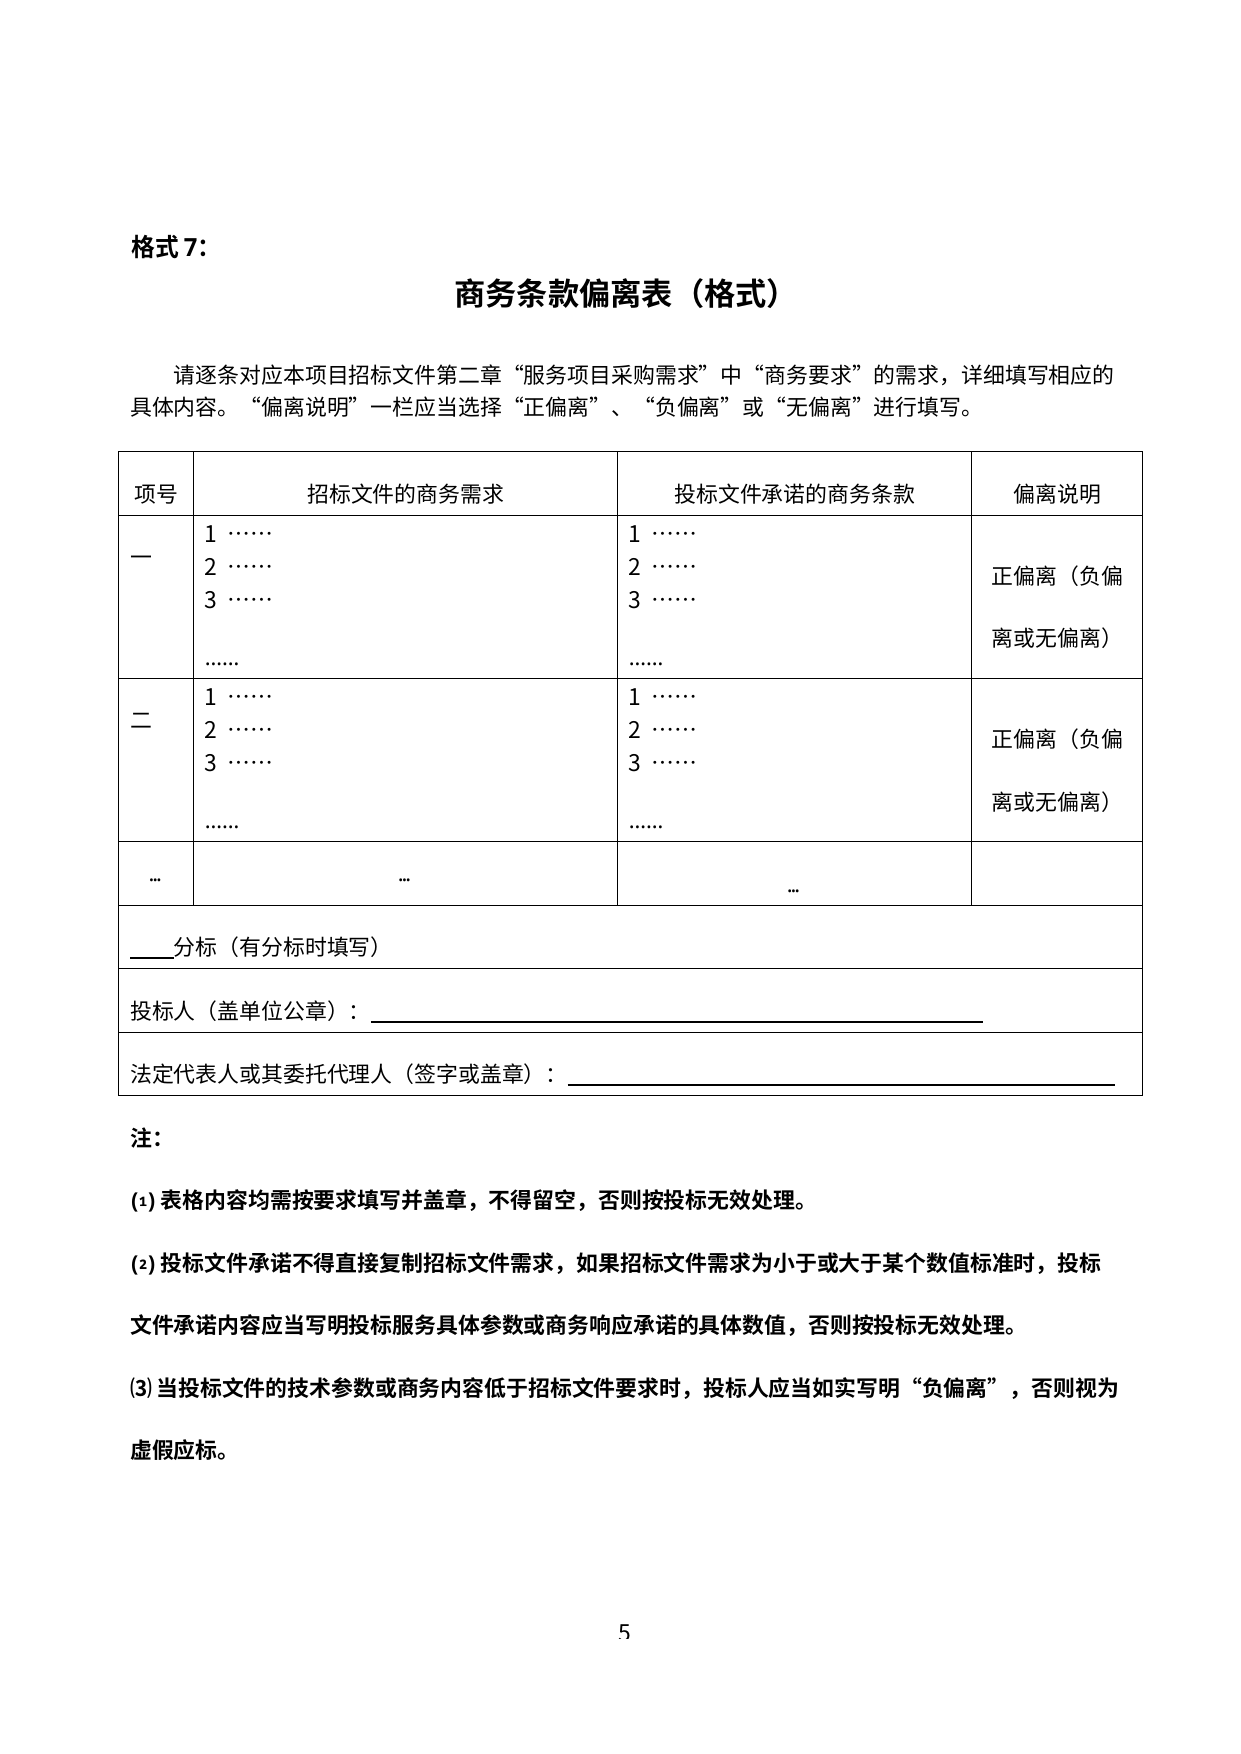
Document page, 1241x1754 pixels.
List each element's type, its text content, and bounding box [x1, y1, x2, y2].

text ⑴表格内容均需按要求填写并盖章，不得留空，否则按投标无效处理。 [130, 1159, 1122, 1221]
table_cell 1 …… 2 …… 3 …… …… [194, 679, 617, 841]
text 商务条款偏离表（格式） [130, 264, 1122, 316]
text ⑵投标文件承诺不得直接复制招标文件需求，如果招标文件需求为小于或大于某个数值标准时，投标文件承诺内容应当写明投标服务具体参数或商务响应承诺的具体数值，否则按投标无效处理。 [130, 1221, 1122, 1346]
table_header 投标文件承诺的商务条款 [618, 452, 971, 514]
table_cell 法定代表人或其委托代理人（签字或盖章）： [119, 1033, 1142, 1095]
table_cell ... [194, 842, 617, 904]
table_header 偏离说明 [972, 452, 1142, 514]
table_cell 1 …… 2 …… 3 …… …… [194, 516, 617, 678]
table_cell 1 …… 2 …… 3 …… …… [618, 516, 971, 678]
table_cell 正偏离（负偏离或无偏离） [972, 679, 1142, 841]
table_cell 分标（有分标时填写） [119, 906, 1142, 968]
table_cell ... [119, 842, 193, 904]
table_header 项号 [119, 452, 193, 514]
table_cell 投标人（盖单位公章）： [119, 969, 1142, 1032]
table_cell [972, 842, 1142, 904]
text ⑶当投标文件的技术参数或商务内容低于招标文件要求时，投标人应当如实写明“负偏离”，否则视为虚假应标。 [130, 1346, 1122, 1471]
table_cell ... [618, 842, 971, 904]
text 注： [130, 1096, 1122, 1159]
table_header 招标文件的商务需求 [194, 452, 617, 514]
text 请逐条对应本项目招标文件第二章“服务项目采购需求”中“商务要求”的需求，详细填写相应的具体内容。“偏离说明”一栏应当选择“正偏离”、“负偏离”或“无偏离”进行填写。 [130, 358, 1122, 421]
table_cell 1 …… 2 …… 3 …… …… [618, 679, 971, 841]
text 格式7： [131, 228, 1122, 264]
table_cell 一 [119, 516, 193, 678]
table_cell 正偏离（负偏离或无偏离） [972, 516, 1142, 678]
table_cell 二 [119, 679, 193, 841]
